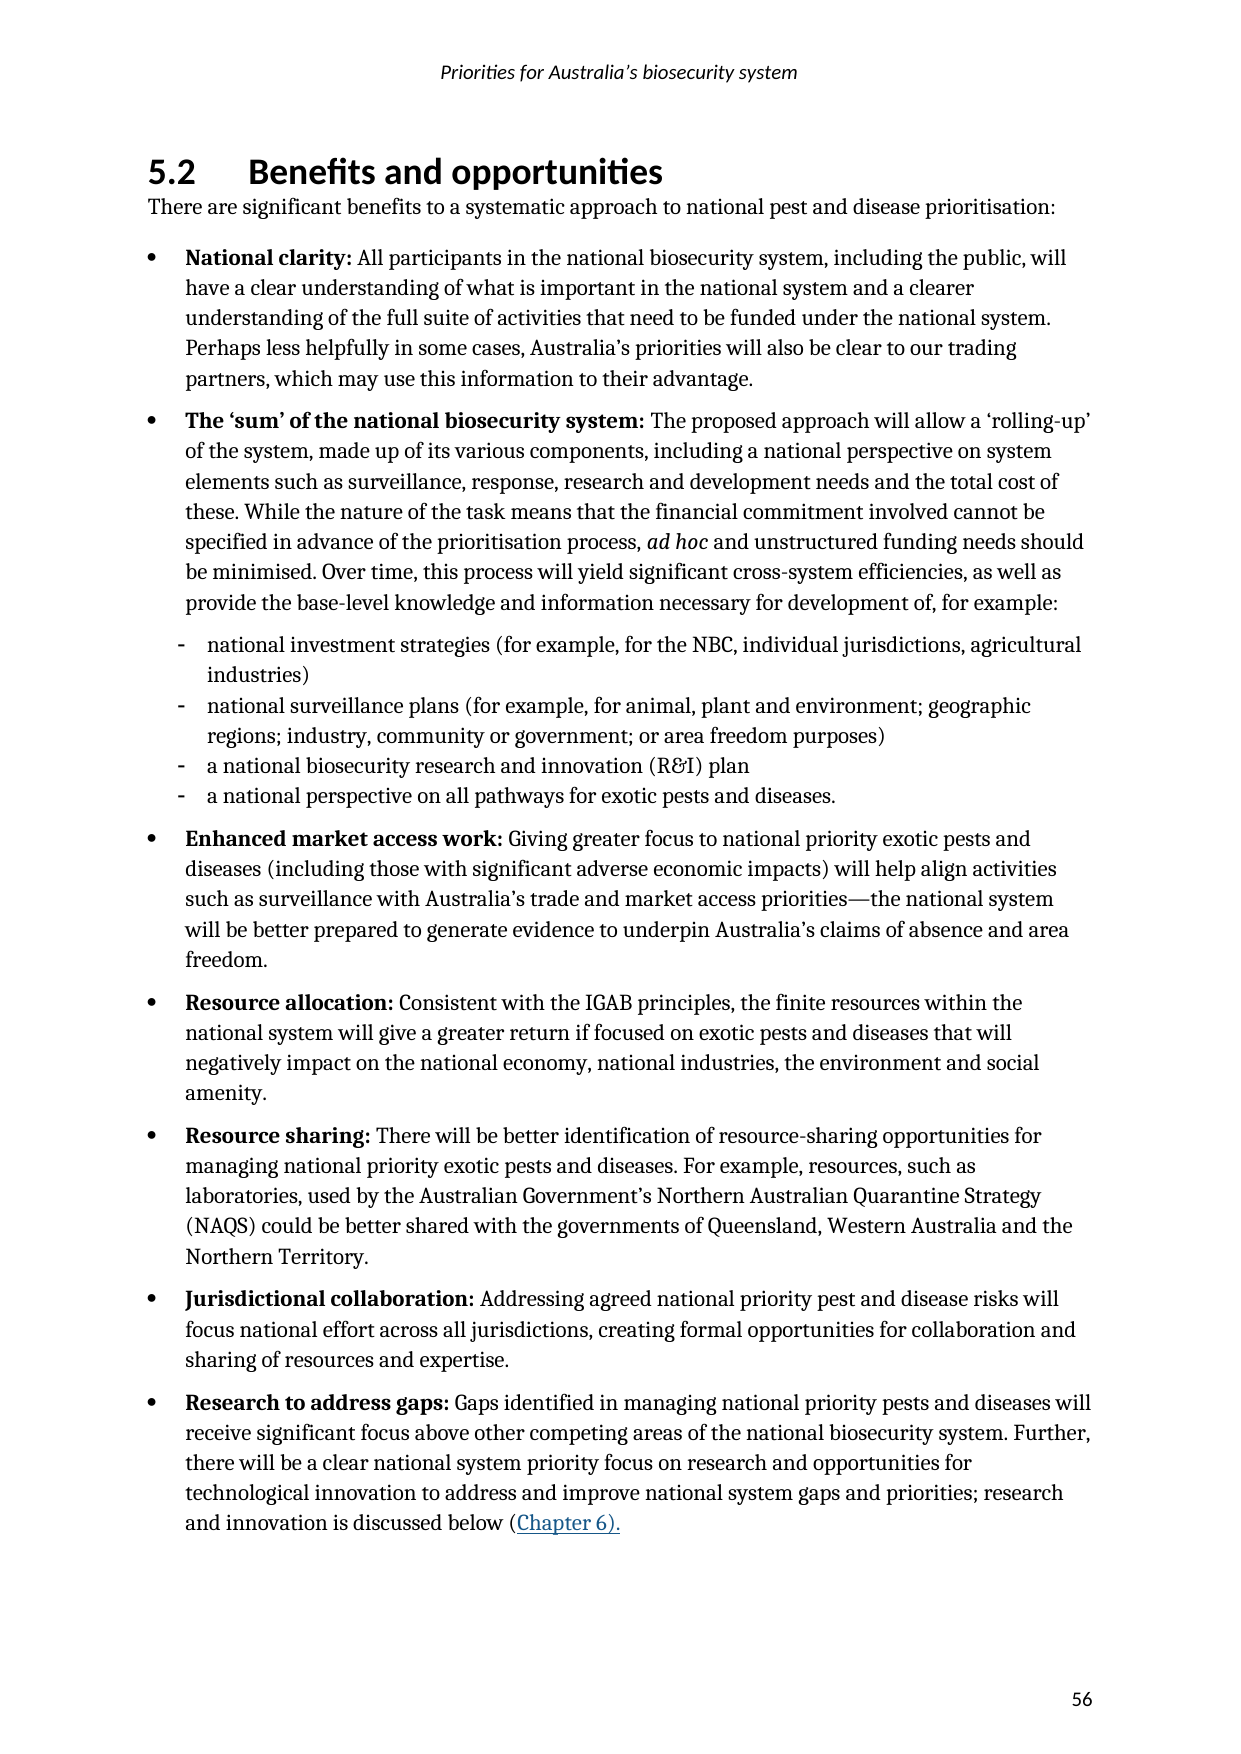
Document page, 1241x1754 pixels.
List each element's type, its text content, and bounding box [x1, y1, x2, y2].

list Enhanced market access work: Giving greater focus to national priority exotic pests and diseases (including those with significant adverse economic impacts) will help align activities such as surveillance with Australia’s trade and market access priorities—the national system will be better prepared to generate evidence to underpin Australia’s claims of absence and area freedom. [148, 826, 1092, 973]
subtitle Benefits and opportunities [148, 148, 1092, 193]
list national investment strategies (for example, for the NBC, individual jurisdictions, agricultural industries) [177, 632, 1092, 689]
list a national perspective on all pathways for exotic pests and diseases. [177, 783, 1092, 809]
list Resource sharing: There will be better identification of resource-sharing opportunities for managing national priority exotic pests and diseases. For example, resources, such as laboratories, used by the Australian Government’s Northern Australian Quarantine Strategy (NAQS) could be better shared with the governments of Queensland, Western Australia and the Northern Territory. [148, 1123, 1092, 1270]
text There are significant benefits to a systematic approach to national pest and disease prioritisation: [148, 193, 1092, 220]
list National clarity: All participants in the national biosecurity system, including the public, will have a clear understanding of what is important in the national system and a clearer understanding of the full suite of activities that need to be funded under the national system. Perhaps less helpfully in some cases, Australia’s priorities will also be clear to our trading partners, which may use this information to their advantage. [148, 244, 1092, 392]
list Jurisdictional collaboration: Addressing agreed national priority pest and disease risks will focus national effort across all jurisdictions, creating formal opportunities for collaboration and sharing of resources and expertise. [148, 1286, 1092, 1373]
list Research to address gaps: Gaps identified in managing national priority pests and diseases will receive significant focus above other competing areas of the national biosecurity system. Further, there will be a clear national system priority focus on research and opportunities for technological innovation to address and improve national system gaps and priorities; research and innovation is discussed below (Chapter 6). [148, 1389, 1092, 1537]
list Resource allocation: Consistent with the IGAB principles, the finite resources within the national system will give a greater return if focused on exotic pests and diseases that will negatively impact on the national economy, national industries, the environment and social amenity. [148, 989, 1092, 1106]
list national surveillance plans (for example, for animal, plant and environment; geographic regions; industry, community or government; or area freedom purposes) [177, 692, 1092, 749]
list The ‘sum’ of the national biosecurity system: The proposed approach will allow a ‘rolling-up’ of the system, made up of its various components, including a national perspective on system elements such as surveillance, response, research and development needs and the total cost of these. While the nature of the task means that the financial commitment involved cannot be specified in advance of the prioritisation process, ad hoc and unstructured funding needs should be minimised. Over time, this process will yield significant cross-system efficiencies, as well as provide the base-level knowledge and information necessary for development of, for example: [148, 408, 1092, 616]
list a national biosecurity research and innovation (R&I) plan [177, 753, 1092, 779]
